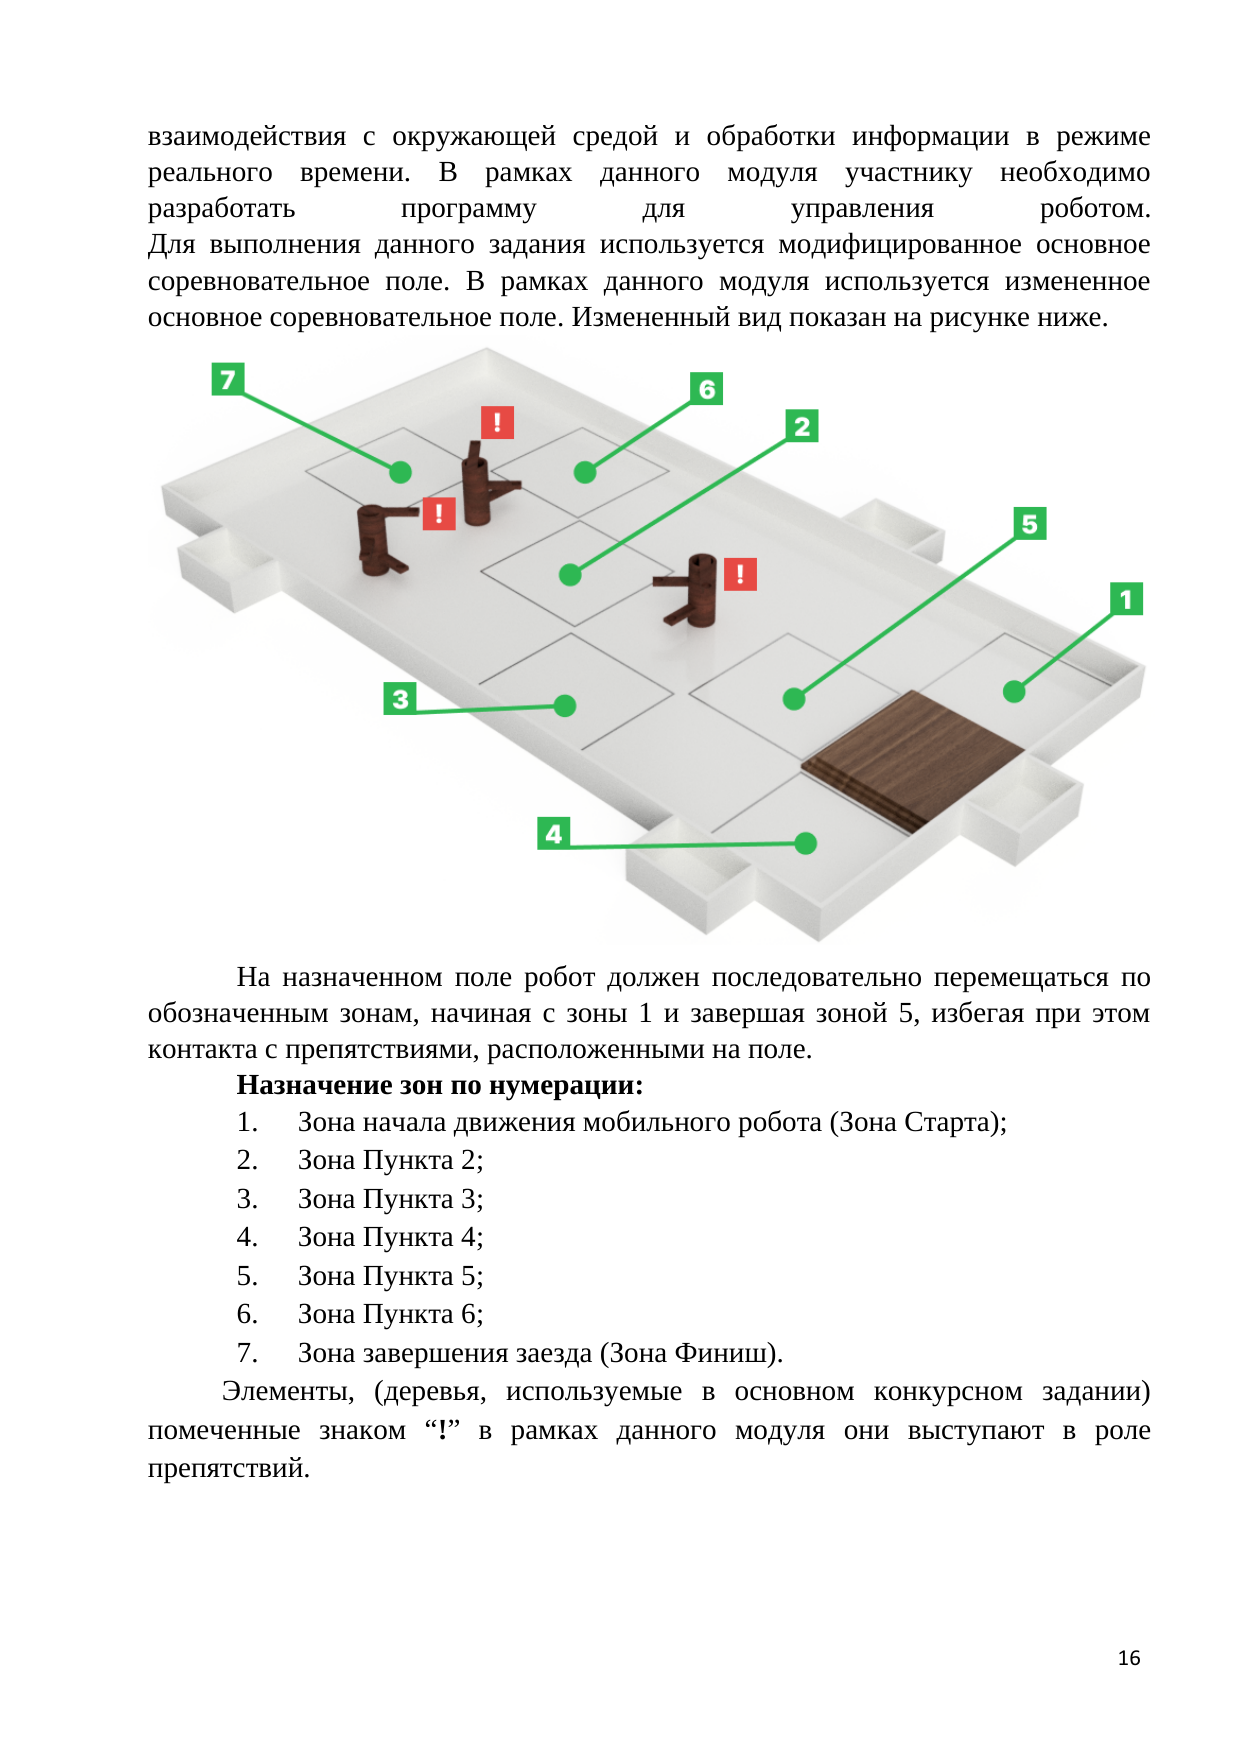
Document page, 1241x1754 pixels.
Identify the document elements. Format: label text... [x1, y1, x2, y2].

picture [147, 335, 1158, 957]
list Зона завершения заезда (Зона Финиш). [148, 1335, 1152, 1368]
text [148, 118, 1152, 332]
list Зона начала движения мобильного робота (Зона Старта); [148, 1104, 1152, 1137]
list Зона Пункта 6; [148, 1296, 1152, 1330]
list Зона Пункта 3; [148, 1181, 1152, 1214]
list Зона Пункта 2; [148, 1142, 1152, 1176]
list Зона Пункта 5; [148, 1258, 1152, 1291]
list Элементы, (деревья, используемые в основном конкурсном задании) помеченные знаком “!” в рамках данного модуля они выступают в роле препятствий. [148, 1373, 1152, 1484]
text На назначенном поле робот должен последовательно перемещаться по обозначенным зонам, начиная с зоны 1 и завершая зоной 5, избегая при этом контакта с препятствиями, расположенными на поле. [148, 959, 1152, 1065]
text Назначение зон по нумерации: [148, 1067, 1152, 1101]
list Зона Пункта 4; [148, 1219, 1152, 1253]
